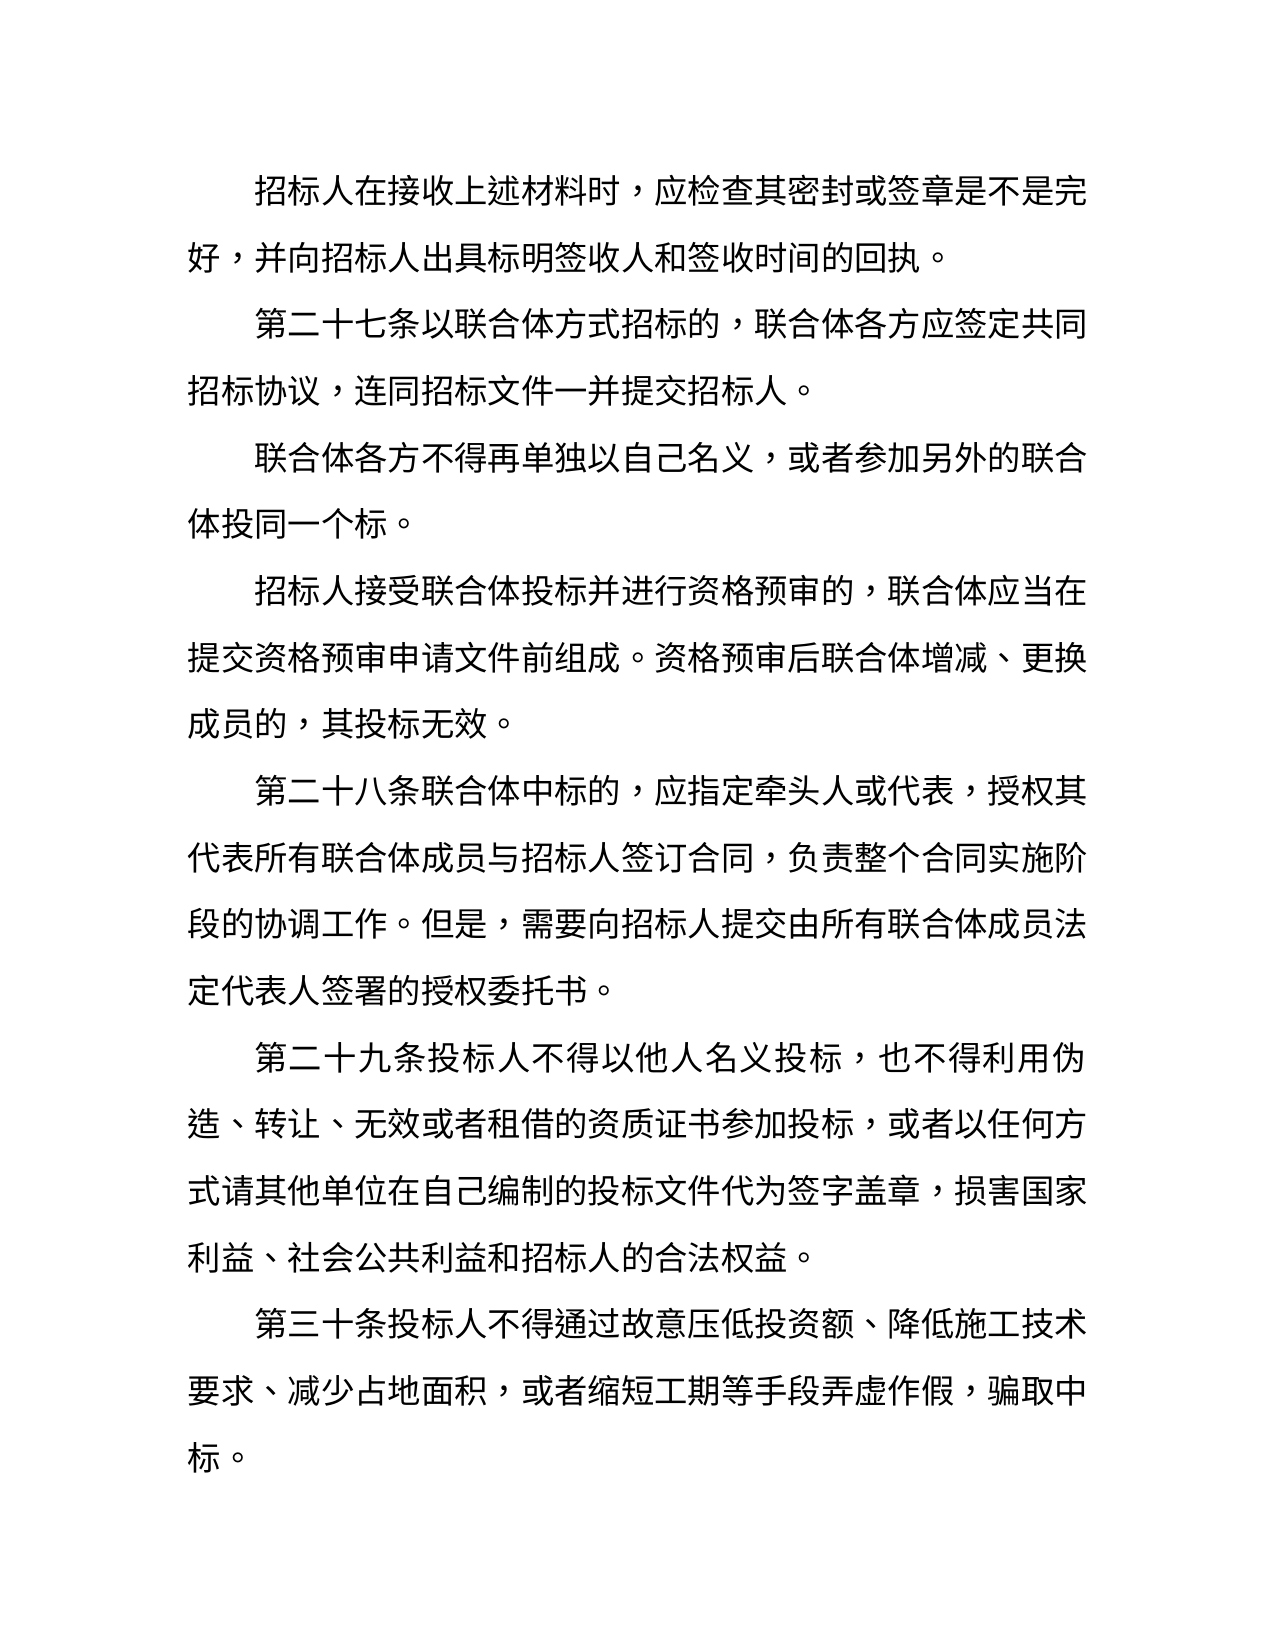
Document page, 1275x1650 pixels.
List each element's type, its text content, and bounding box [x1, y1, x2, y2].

text 第二十八条联合体中标的，应指定牵头人或代表，授权其代表所有联合体成员与招标人签订合同，负责整个合同实施阶段的协调工作。但是，需要向招标人提交由所有联合体成员法定代表人签署的授权委托书。 [187, 750, 1087, 1017]
text 第二十七条以联合体方式招标的，联合体各方应签定共同招标协议，连同招标文件一并提交招标人。 [187, 283, 1087, 417]
text 招标人接受联合体投标并进行资格预审的，联合体应当在提交资格预审申请文件前组成。资格预审后联合体增减、更换成员的，其投标无效。 [187, 550, 1087, 750]
text 招标人在接收上述材料时，应检查其密封或签章是不是完好，并向招标人出具标明签收人和签收时间的回执。 [187, 150, 1087, 283]
text 第三十条投标人不得通过故意压低投资额、降低施工技术要求、减少占地面积，或者缩短工期等手段弄虚作假，骗取中标。 [187, 1283, 1087, 1483]
text 联合体各方不得再单独以自己名义，或者参加另外的联合体投同一个标。 [187, 417, 1087, 550]
text 第二十九条投标人不得以他人名义投标，也不得利用伪造、转让、无效或者租借的资质证书参加投标，或者以任何方式请其他单位在自己编制的投标文件代为签字盖章，损害国家利益、社会公共利益和招标人的合法权益。 [187, 1017, 1087, 1283]
